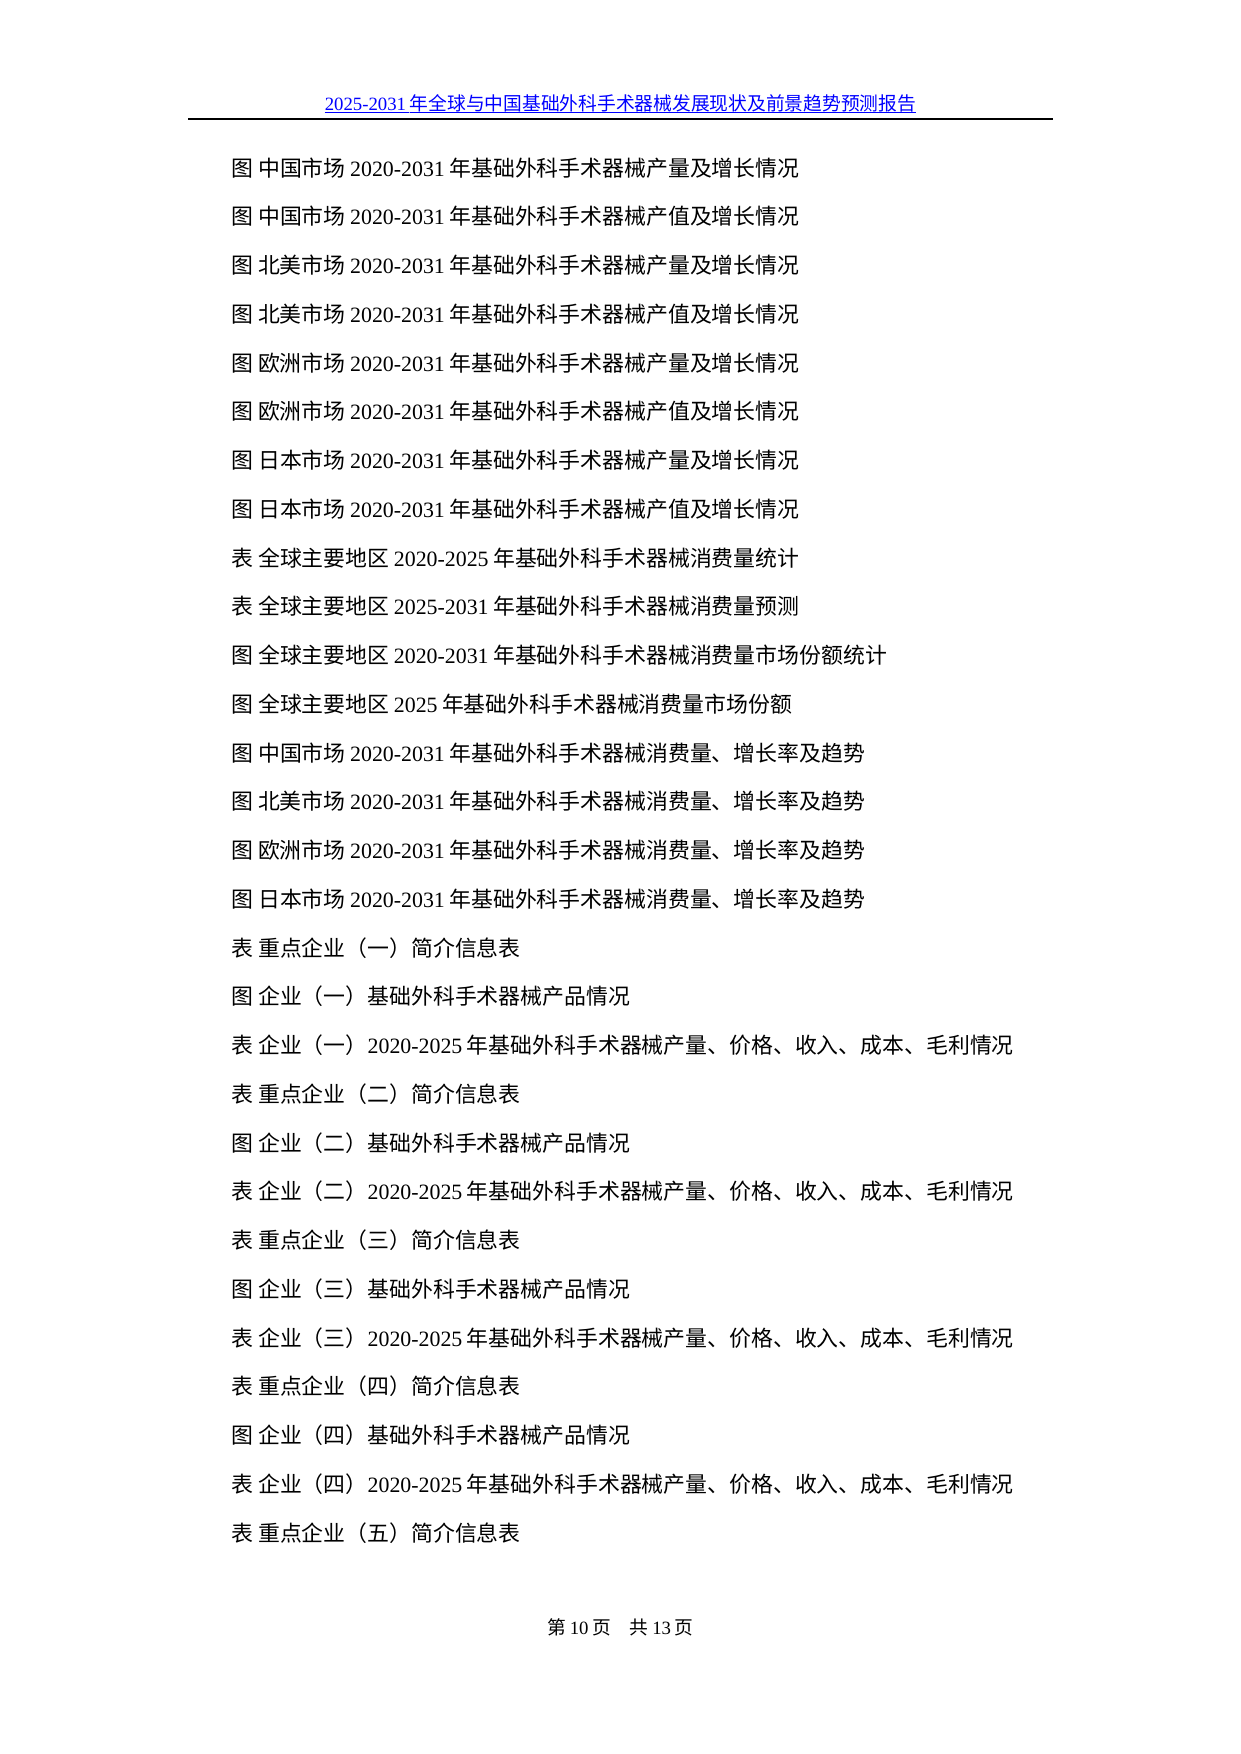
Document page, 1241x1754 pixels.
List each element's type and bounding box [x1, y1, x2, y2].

text [187, 150, 1053, 1548]
